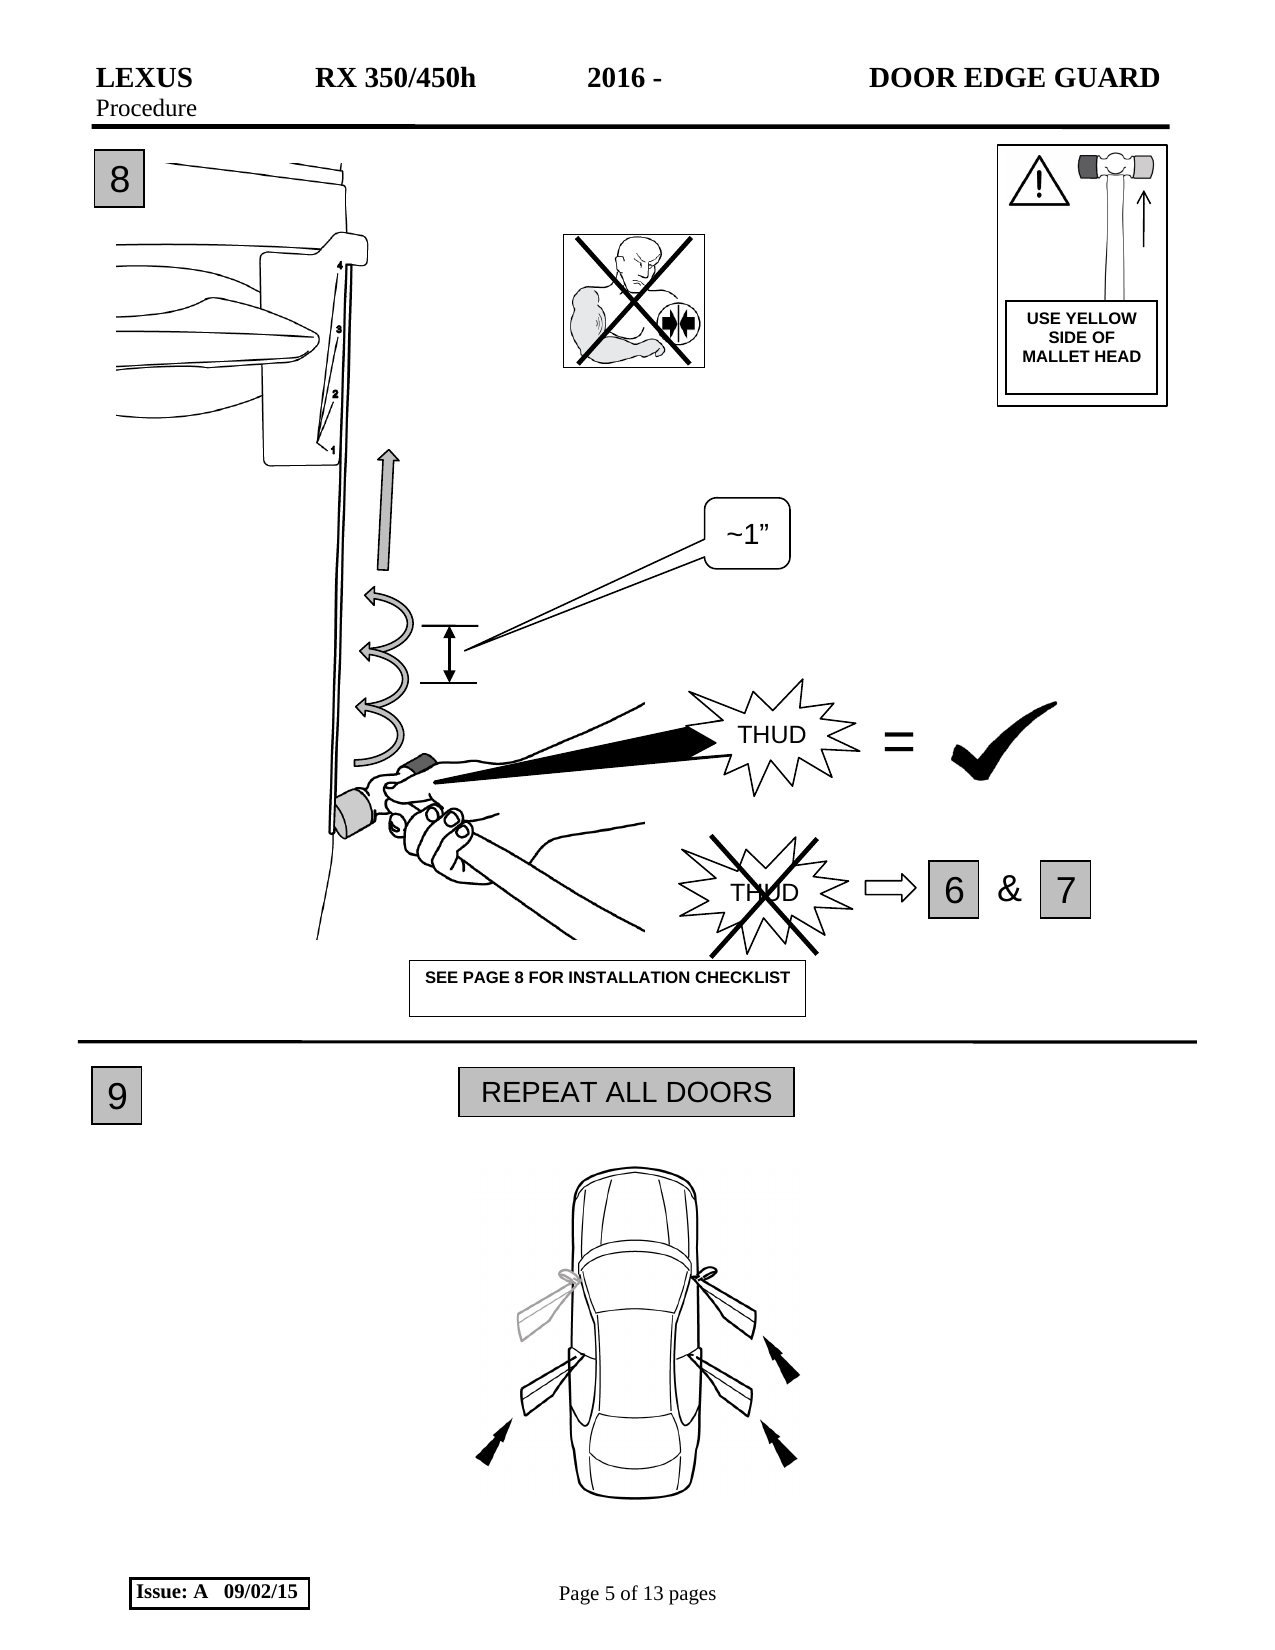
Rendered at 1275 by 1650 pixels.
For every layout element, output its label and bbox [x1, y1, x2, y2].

picture [1005, 151, 1073, 210]
picture [1076, 152, 1155, 300]
picture [116, 163, 645, 940]
picture [949, 699, 1059, 782]
picture [470, 1162, 804, 1503]
picture [564, 235, 704, 367]
picture [579, 235, 689, 297]
